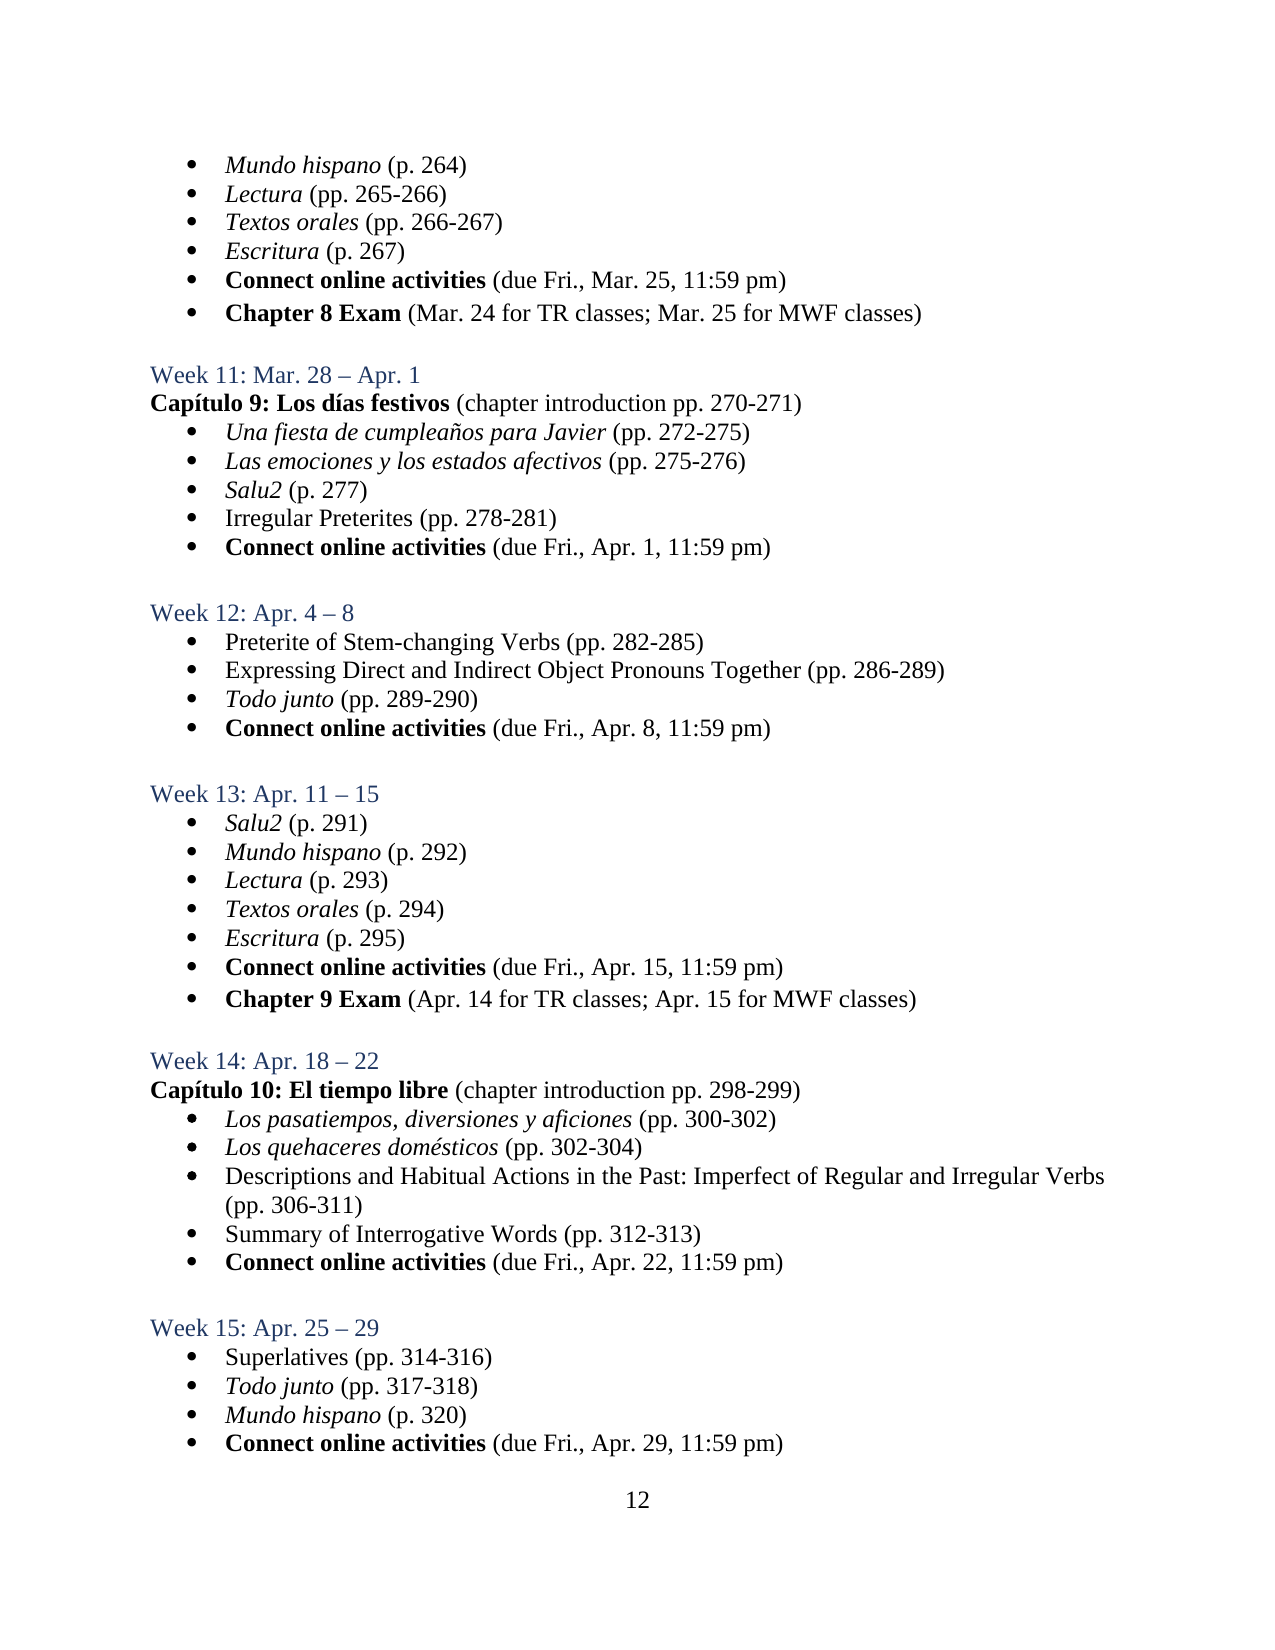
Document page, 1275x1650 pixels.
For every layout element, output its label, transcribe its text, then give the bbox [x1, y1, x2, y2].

list Las emociones y los estados afectivos (pp. 275-276) [187, 446, 1125, 475]
list Irregular Preterites (pp. 278-281) [187, 503, 1125, 532]
list Connect online activities (due Fri., Apr. 29, 11:59 pm) [187, 1428, 1125, 1457]
list Mundo hispano (p. 320) [187, 1400, 1125, 1428]
list Connect online activities (due Fri., Mar. 25, 11:59 pm) [187, 265, 1125, 294]
text Week 14: Apr. 18 – 22 [150, 1046, 1125, 1075]
list Una fiesta de cumpleaños para Javier (pp. 272-275) [187, 417, 1125, 446]
text Week 12: Apr. 4 – 8 [150, 598, 1125, 627]
text Week 13: Apr. 11 – 15 [150, 779, 1125, 808]
list Escritura (p. 295) [187, 923, 1125, 952]
list Chapter 8 Exam (Mar. 24 for TR classes; Mar. 25 for MWF classes) [187, 298, 1125, 327]
list Textos orales (pp. 266-267) [187, 207, 1125, 236]
list Preterite of Stem-changing Verbs (pp. 282-285) [187, 627, 1125, 656]
list Summary of Interrogative Words (pp. 312-313) [187, 1219, 1125, 1247]
list Descriptions and Habitual Actions in the Past: Imperfect of Regular and Irregular Verbs (pp. 306-311) [187, 1161, 1125, 1219]
list Los quehaceres domésticos (pp. 302-304) [187, 1132, 1125, 1161]
list Lectura (p. 293) [187, 865, 1125, 894]
list Mundo hispano (p. 292) [187, 837, 1125, 865]
list Connect online activities (due Fri., Apr. 1, 11:59 pm) [187, 532, 1125, 561]
list Lectura (pp. 265-266) [187, 179, 1125, 207]
list Textos orales (p. 294) [187, 894, 1125, 923]
list Expressing Direct and Indirect Object Pronouns Together (pp. 286-289) [187, 656, 1125, 684]
list Superlatives (pp. 314-316) [187, 1342, 1125, 1371]
text Week 15: Apr. 25 – 29 [150, 1313, 1125, 1342]
list Connect online activities (due Fri., Apr. 22, 11:59 pm) [187, 1247, 1125, 1276]
list Chapter 9 Exam (Apr. 14 for TR classes; Apr. 15 for MWF classes) [187, 984, 1125, 1013]
text Week 11: Mar. 28 – Apr. 1 [150, 360, 1125, 388]
text Capítulo 10: El tiempo libre (chapter introduction pp. 298-299) [150, 1075, 1125, 1104]
list Salu2 (p. 291) [187, 808, 1125, 837]
list Escritura (p. 267) [187, 236, 1125, 265]
list Connect online activities (due Fri., Apr. 8, 11:59 pm) [187, 713, 1125, 742]
list Los pasatiempos, diversiones y aficiones (pp. 300-302) [187, 1104, 1125, 1132]
list Mundo hispano (p. 264) [187, 150, 1125, 179]
text Capítulo 9: Los días festivos (chapter introduction pp. 270-271) [150, 388, 1125, 417]
list Salu2 (p. 277) [187, 475, 1125, 503]
list Connect online activities (due Fri., Apr. 15, 11:59 pm) [187, 952, 1125, 980]
list Todo junto (pp. 317-318) [187, 1371, 1125, 1400]
list Todo junto (pp. 289-290) [187, 684, 1125, 713]
